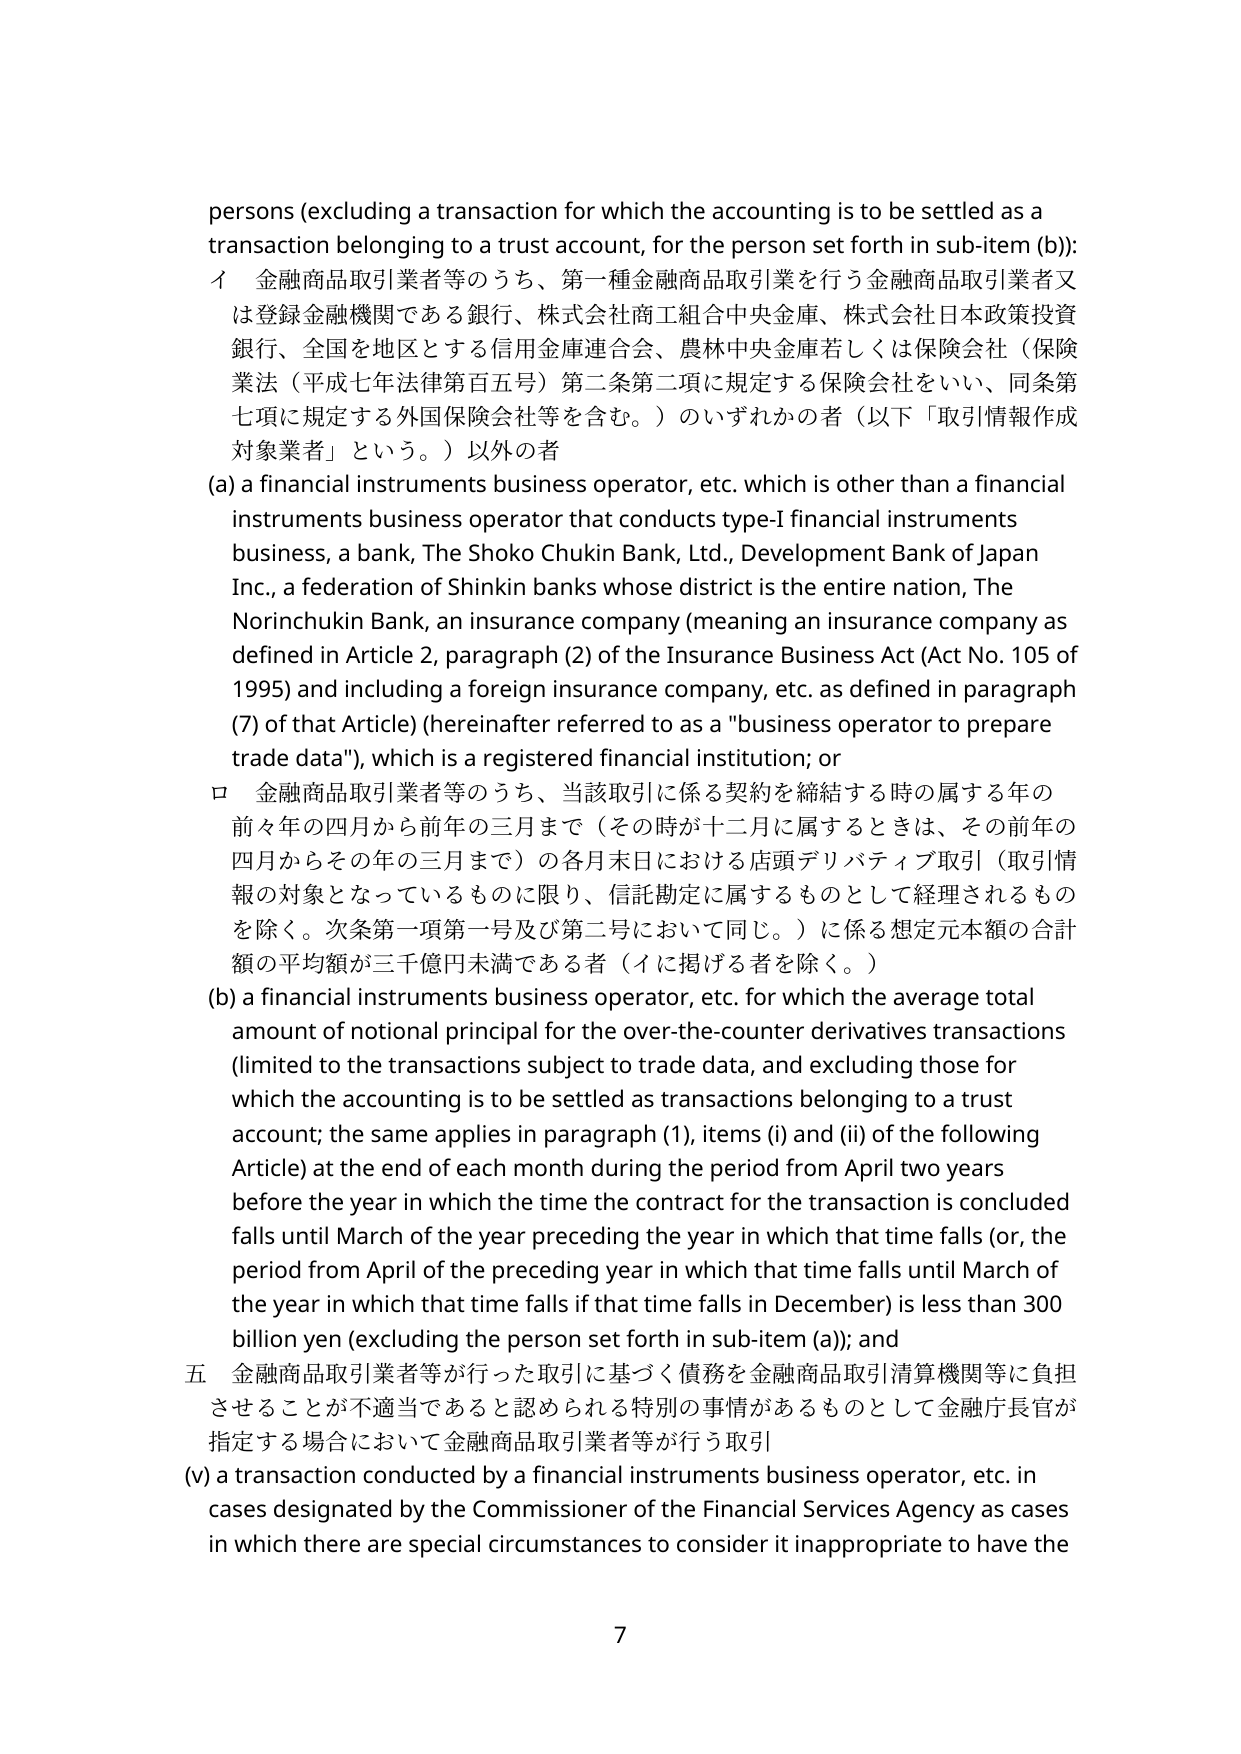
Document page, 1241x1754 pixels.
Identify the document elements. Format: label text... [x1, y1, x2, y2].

text ロ 金融商品取引業者等のうち、当該取引に係る契約を締結する時の属する年の前々年の四月から前年の三月まで（その時が十二月に属するときは、その前年の四月からその年の三月まで）の各月末日における店頭デリバティブ取引（取引情報の対象となっているものに限り、信託勘定に属するものとして経理されるものを除く。次条第一項第一号及び第二号において同じ。）に係る想定元本額の合計額の平均額が三千億円未満である者（イに掲げる者を除く。） [207, 774, 1079, 979]
text 五 金融商品取引業者等が行った取引に基づく債務を金融商品取引清算機関等に負担させることが不適当であると認められる特別の事情があるものとして金融庁長官が指定する場合において金融商品取引業者等が行う取引 [184, 1355, 1079, 1458]
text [184, 1458, 1079, 1560]
text (b) a financial instruments business operator, etc. for which the average total amount of notional principal for the over-the-counter derivatives transactions (limited to the transactions subject to trade data, and excluding those for which the accounting is to be settled as transactions belonging to a trust account; the same applies in paragraph (1), items (i) and (ii) of the following Article) at the end of each month during the period from April two years before the year in which the time the contract for the transaction is concluded falls until March of the year preceding the year in which that time falls (or, the period from April of the preceding year in which that time falls until March of the year in which that time falls if that time falls in December) is less than 300 billion yen (excluding the person set forth in sub-item (a)); and [207, 979, 1079, 1355]
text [184, 194, 1079, 262]
text (a) a financial instruments business operator, etc. which is other than a financial instruments business operator that conducts type-I financial instruments business, a bank, The Shoko Chukin Bank, Ltd., Development Bank of Japan Inc., a federation of Shinkin banks whose district is the entire nation, The Norinchukin Bank, an insurance company (meaning an insurance company as defined in Article 2, paragraph (2) of the Insurance Business Act (Act No. 105 of 1995) and including a foreign insurance company, etc. as defined in paragraph (7) of that Article) (hereinafter referred to as a "business operator to prepare trade data"), which is a registered financial institution; or [207, 467, 1079, 774]
text イ 金融商品取引業者等のうち、第一種金融商品取引業を行う金融商品取引業者又は登録金融機関である銀行、株式会社商工組合中央金庫、株式会社日本政策投資銀行、全国を地区とする信用金庫連合会、農林中央金庫若しくは保険会社（保険業法（平成七年法律第百五号）第二条第二項に規定する保険会社をいい、同条第七項に規定する外国保険会社等を含む。）のいずれかの者（以下「取引情報作成対象業者」という。）以外の者 [207, 262, 1079, 467]
